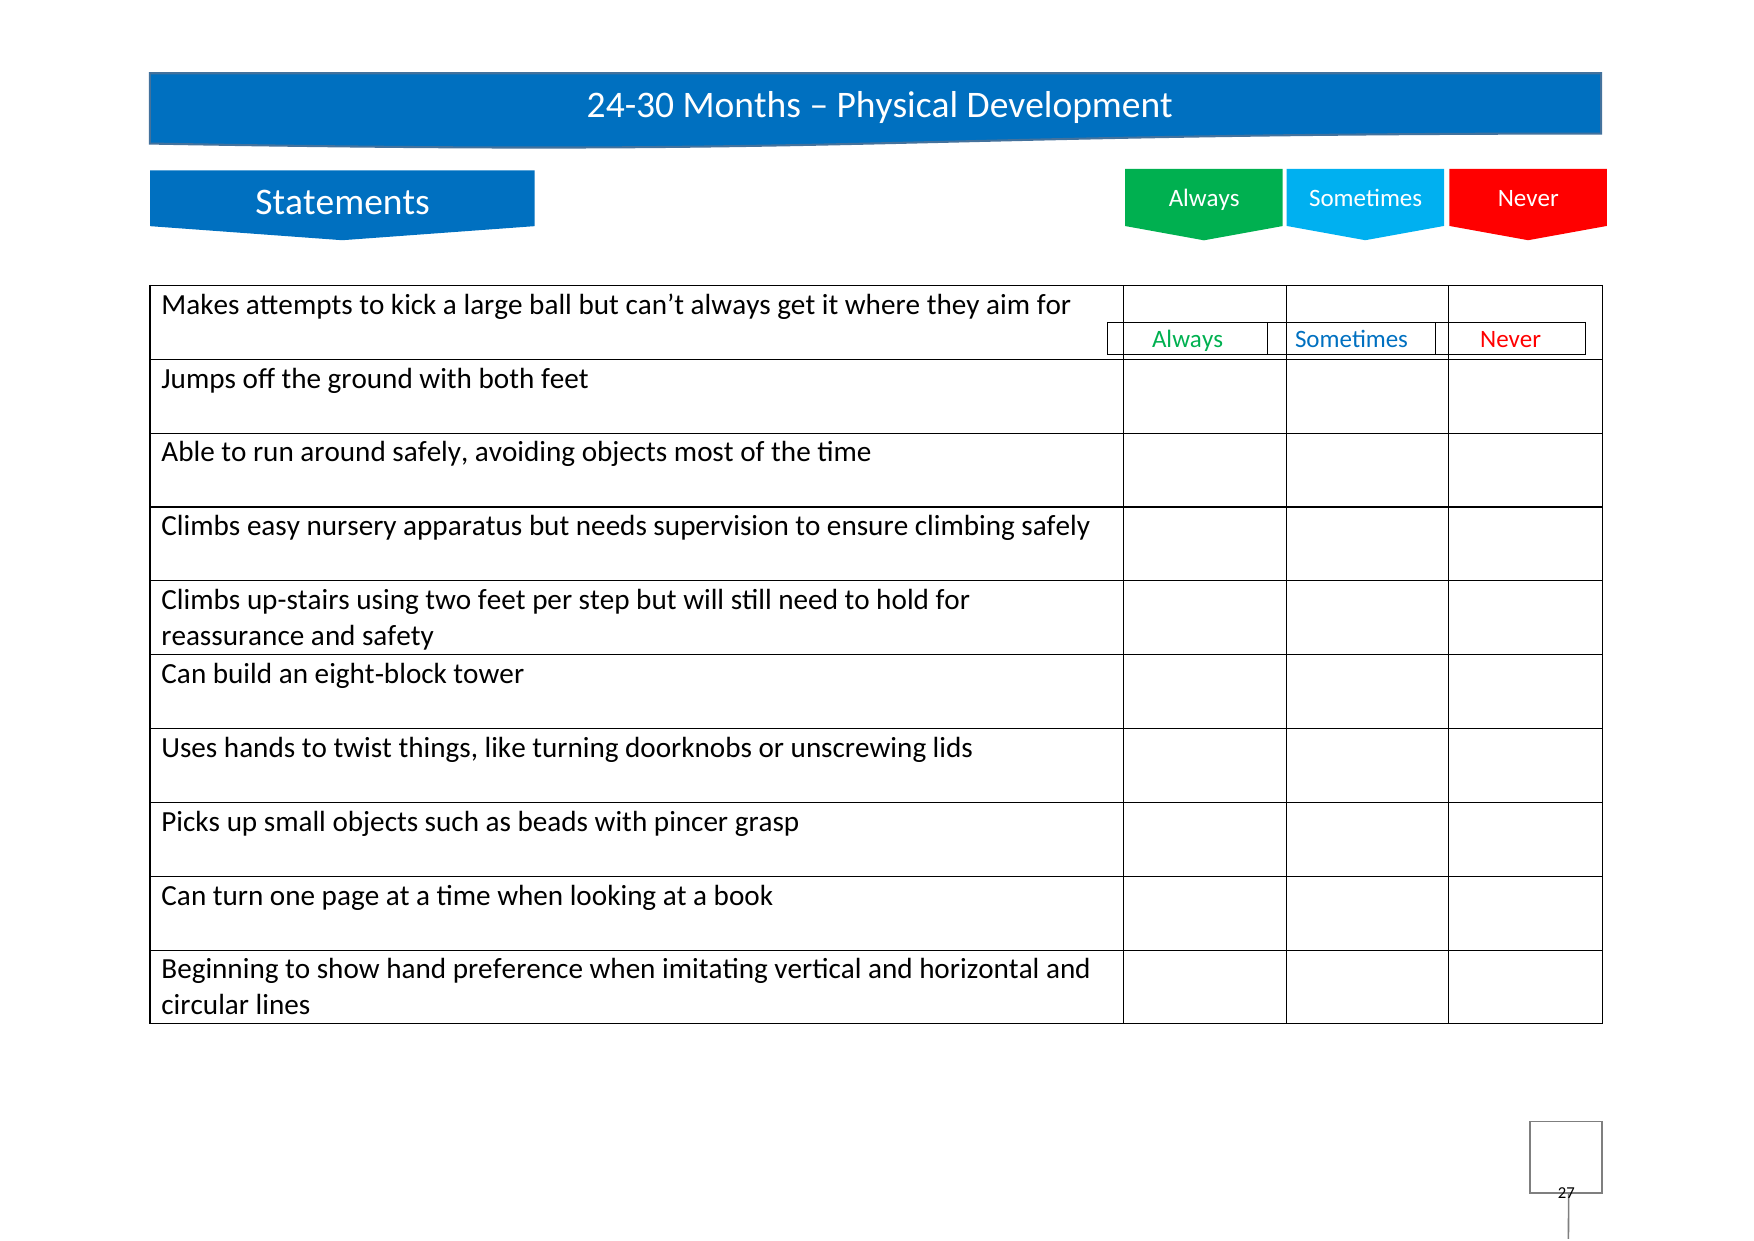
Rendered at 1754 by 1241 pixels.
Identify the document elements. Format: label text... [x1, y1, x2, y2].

table_header Makes attempts to kick a large ball but can’t always get it where they aim for [151, 286, 1123, 359]
table_cell [1124, 581, 1286, 654]
table_cell [1124, 508, 1286, 580]
table_cell [1449, 803, 1602, 876]
table_header Never [1436, 323, 1585, 353]
table_cell Climbs easy nursery apparatus but needs supervision to ensure climbing safely [151, 508, 1123, 580]
table_cell [1287, 360, 1448, 432]
table_cell [1124, 655, 1286, 728]
table_cell [1449, 877, 1602, 949]
table_cell [1287, 581, 1448, 654]
table_cell [1124, 951, 1286, 1023]
table_cell [1449, 729, 1602, 802]
table_cell [1124, 803, 1286, 876]
table_header Always [1108, 323, 1267, 353]
table_cell [1287, 877, 1448, 949]
table_cell [1287, 655, 1448, 728]
table_cell Climbs up-stairs using two feet per step but will still need to hold for reassurance and safety [151, 581, 1123, 654]
table_cell [1449, 508, 1602, 580]
table_cell [1124, 434, 1286, 506]
table_cell [1287, 951, 1448, 1023]
table_cell Can build an eight‐block tower [151, 655, 1123, 728]
table_cell [1449, 951, 1602, 1023]
table_cell Beginning to show hand preference when imitating vertical and horizontal and circular lines [151, 951, 1123, 1023]
table_cell Can turn one page at a time when looking at a book [151, 877, 1123, 949]
table_header [1287, 286, 1448, 322]
table_cell Able to run around safely, avoiding objects most of the time [151, 434, 1123, 506]
table_cell [1287, 434, 1448, 506]
table_cell [1449, 581, 1602, 654]
table_cell [1124, 729, 1286, 802]
table_header [1449, 286, 1602, 359]
table_cell [1449, 434, 1602, 506]
table_header [1287, 355, 1448, 359]
table_cell [1287, 729, 1448, 802]
table_cell [1287, 508, 1448, 580]
table_cell [1449, 360, 1602, 432]
table_cell [1449, 655, 1602, 728]
table_header [1124, 355, 1286, 359]
table_cell Picks up small objects such as beads with pincer grasp [151, 803, 1123, 876]
table_header Sometimes [1268, 323, 1435, 353]
table_cell Uses hands to twist things, like turning doorknobs or unscrewing lids [151, 729, 1123, 802]
table_cell [1124, 877, 1286, 949]
table_cell [1287, 803, 1448, 876]
table_cell Jumps off the ground with both feet [151, 360, 1123, 432]
table_cell [1124, 360, 1286, 432]
table_header [1124, 286, 1286, 322]
